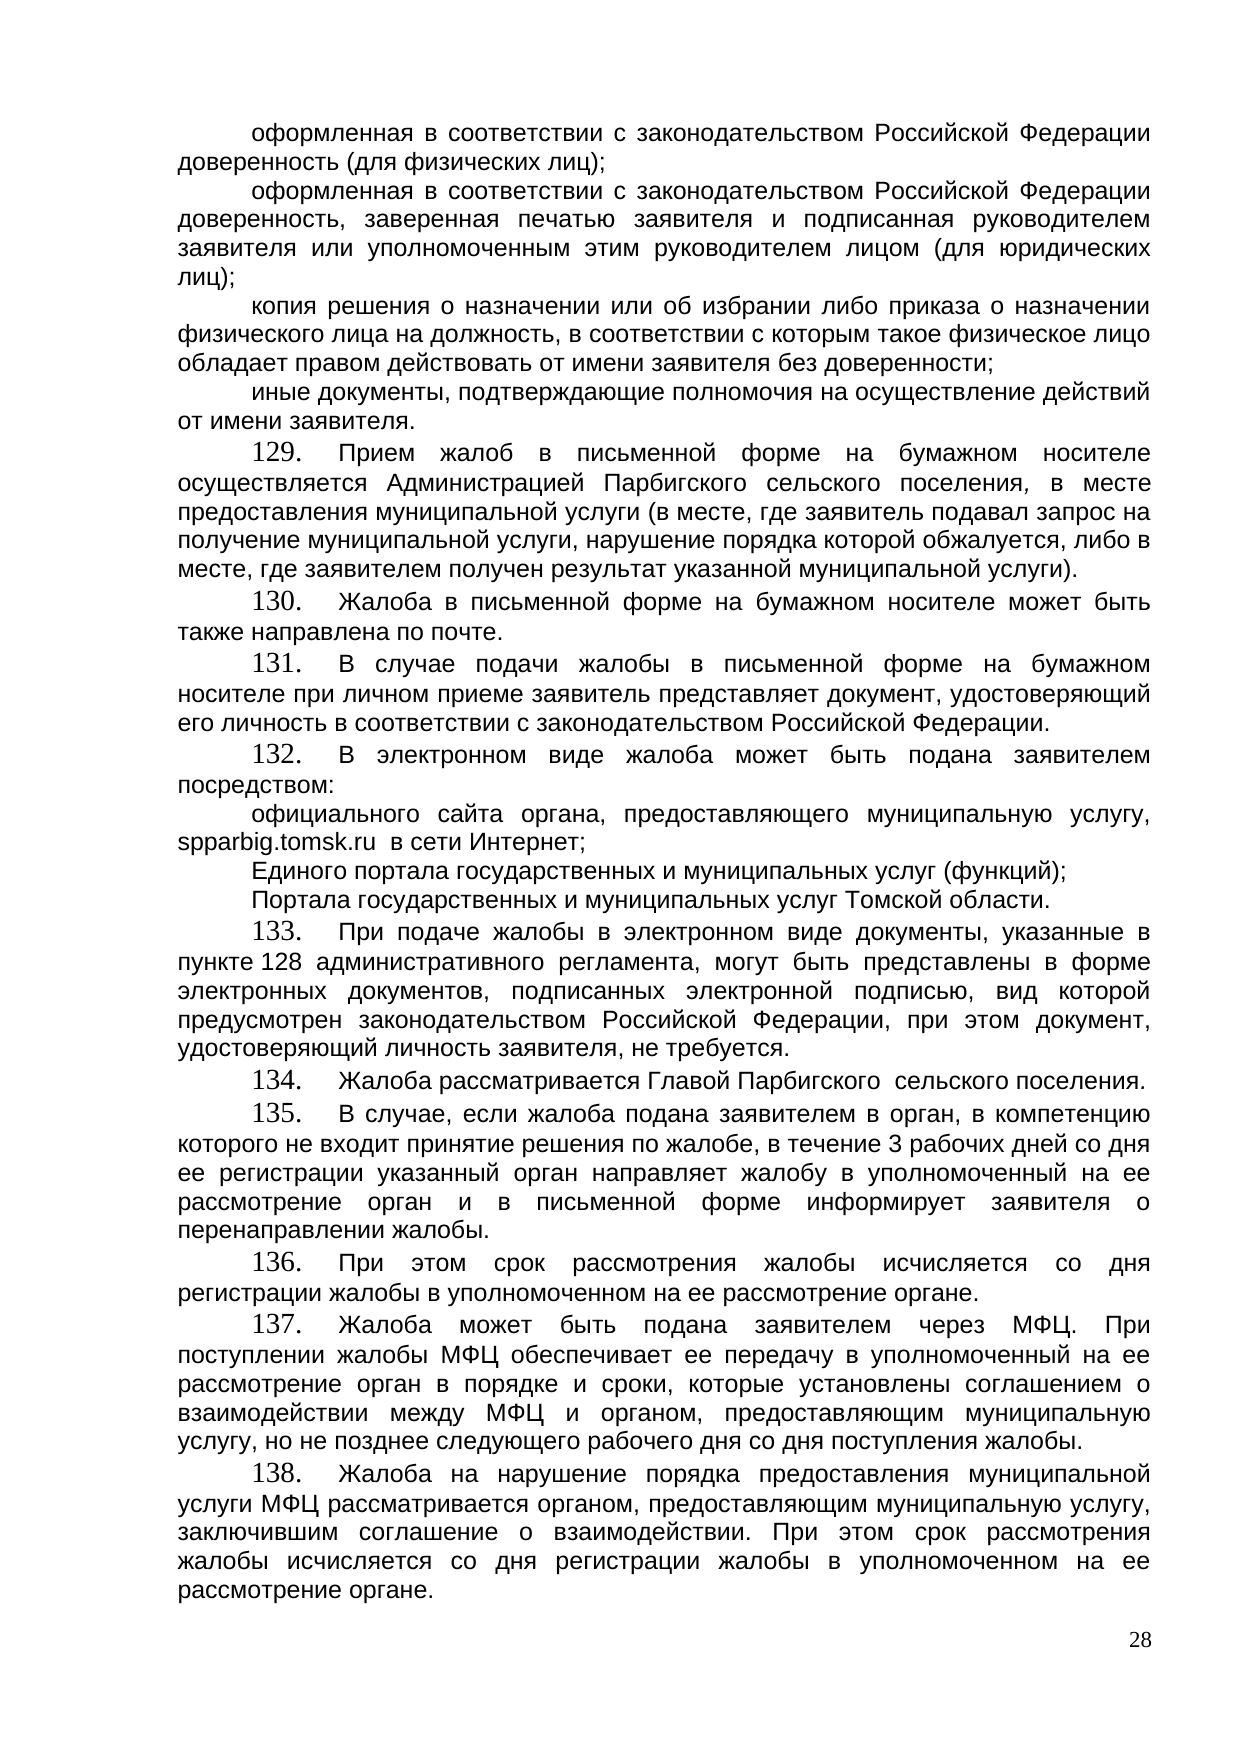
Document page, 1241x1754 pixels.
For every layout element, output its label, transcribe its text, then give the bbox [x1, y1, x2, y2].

text копия решения о назначении или об избрании либо приказа о назначении физического лица на должность, в соответствии с которым такое физическое лицо обладает правом действовать от имени заявителя без доверенности; [177, 291, 1152, 377]
text оформленная в соответствии с законодательством Российской Федерации доверенность, заверенная печатью заявителя и подписанная руководителем заявителя или уполномоченным этим руководителем лицом (для юридических лиц); [177, 176, 1152, 291]
text Портала государственных и муниципальных услуг Томской области. [177, 885, 1152, 913]
text официального сайта органа, предоставляющего муниципальную услугу, spparbig.tomsk.ru в сети Интернет; [177, 798, 1152, 856]
list В электронном виде жалоба может быть подана заявителем посредством: [177, 736, 1152, 798]
text иные документы, подтверждающие полномочия на осуществление действий от имени заявителя. [177, 377, 1152, 434]
list В случае подачи жалобы в письменной форме на бумажном носителе при личном приеме заявитель представляет документ, удостоверяющий его личность в соответствии с законодательством Российской Федерации. [177, 645, 1152, 736]
list Жалоба на нарушение порядка предоставления муниципальной услуги МФЦ рассматривается органом, предоставляющим муниципальную услугу, заключившим соглашение о взаимодействии. При этом срок рассмотрения жалобы исчисляется со дня регистрации жалобы в уполномоченном на ее рассмотрение органе. [177, 1455, 1152, 1603]
list Жалоба может быть подана заявителем через МФЦ. При поступлении жалобы МФЦ обеспечивает ее передачу в уполномоченный на ее рассмотрение орган в порядке и сроки, которые установлены соглашением о взаимодействии между МФЦ и органом, предоставляющим муниципальную услугу, но не позднее следующего рабочего дня со дня поступления жалобы. [177, 1306, 1152, 1455]
list Жалоба в письменной форме на бумажном носителе может быть также направлена по почте. [177, 583, 1152, 645]
list При этом срок рассмотрения жалобы исчисляется со дня регистрации жалобы в уполномоченном на ее рассмотрение органе. [177, 1244, 1152, 1306]
text оформленная в соответствии с законодательством Российской Федерации доверенность (для физических лиц); [177, 118, 1152, 176]
list Прием жалоб в письменной форме на бумажном носителе осуществляется Администрацией Парбигского сельского поселения, в месте предоставления муниципальной услуги (в месте, где заявитель подавал запрос на получение муниципальной услуги, нарушение порядка которой обжалуется, либо в месте, где заявителем получен результат указанной муниципальной услуги). [177, 434, 1152, 583]
text Единого портала государственных и муниципальных услуг (функций); [177, 856, 1152, 885]
list Жалоба рассматривается Главой Парбигского сельского поселения. [177, 1062, 1152, 1096]
list В случае, если жалоба подана заявителем в орган, в компетенцию которого не входит принятие решения по жалобе, в течение 3 рабочих дней со дня ее регистрации указанный орган направляет жалобу в уполномоченный на ее рассмотрение орган и в письменной форме информирует заявителя о перенаправлении жалобы. [177, 1096, 1152, 1244]
list При подаче жалобы в электронном виде документы, указанные в пункте 128 административного регламента, могут быть представлены в форме электронных документов, подписанных электронной подписью, вид которой предусмотрен законодательством Российской Федерации, при этом документ, удостоверяющий личность заявителя, не требуется. [177, 913, 1152, 1062]
